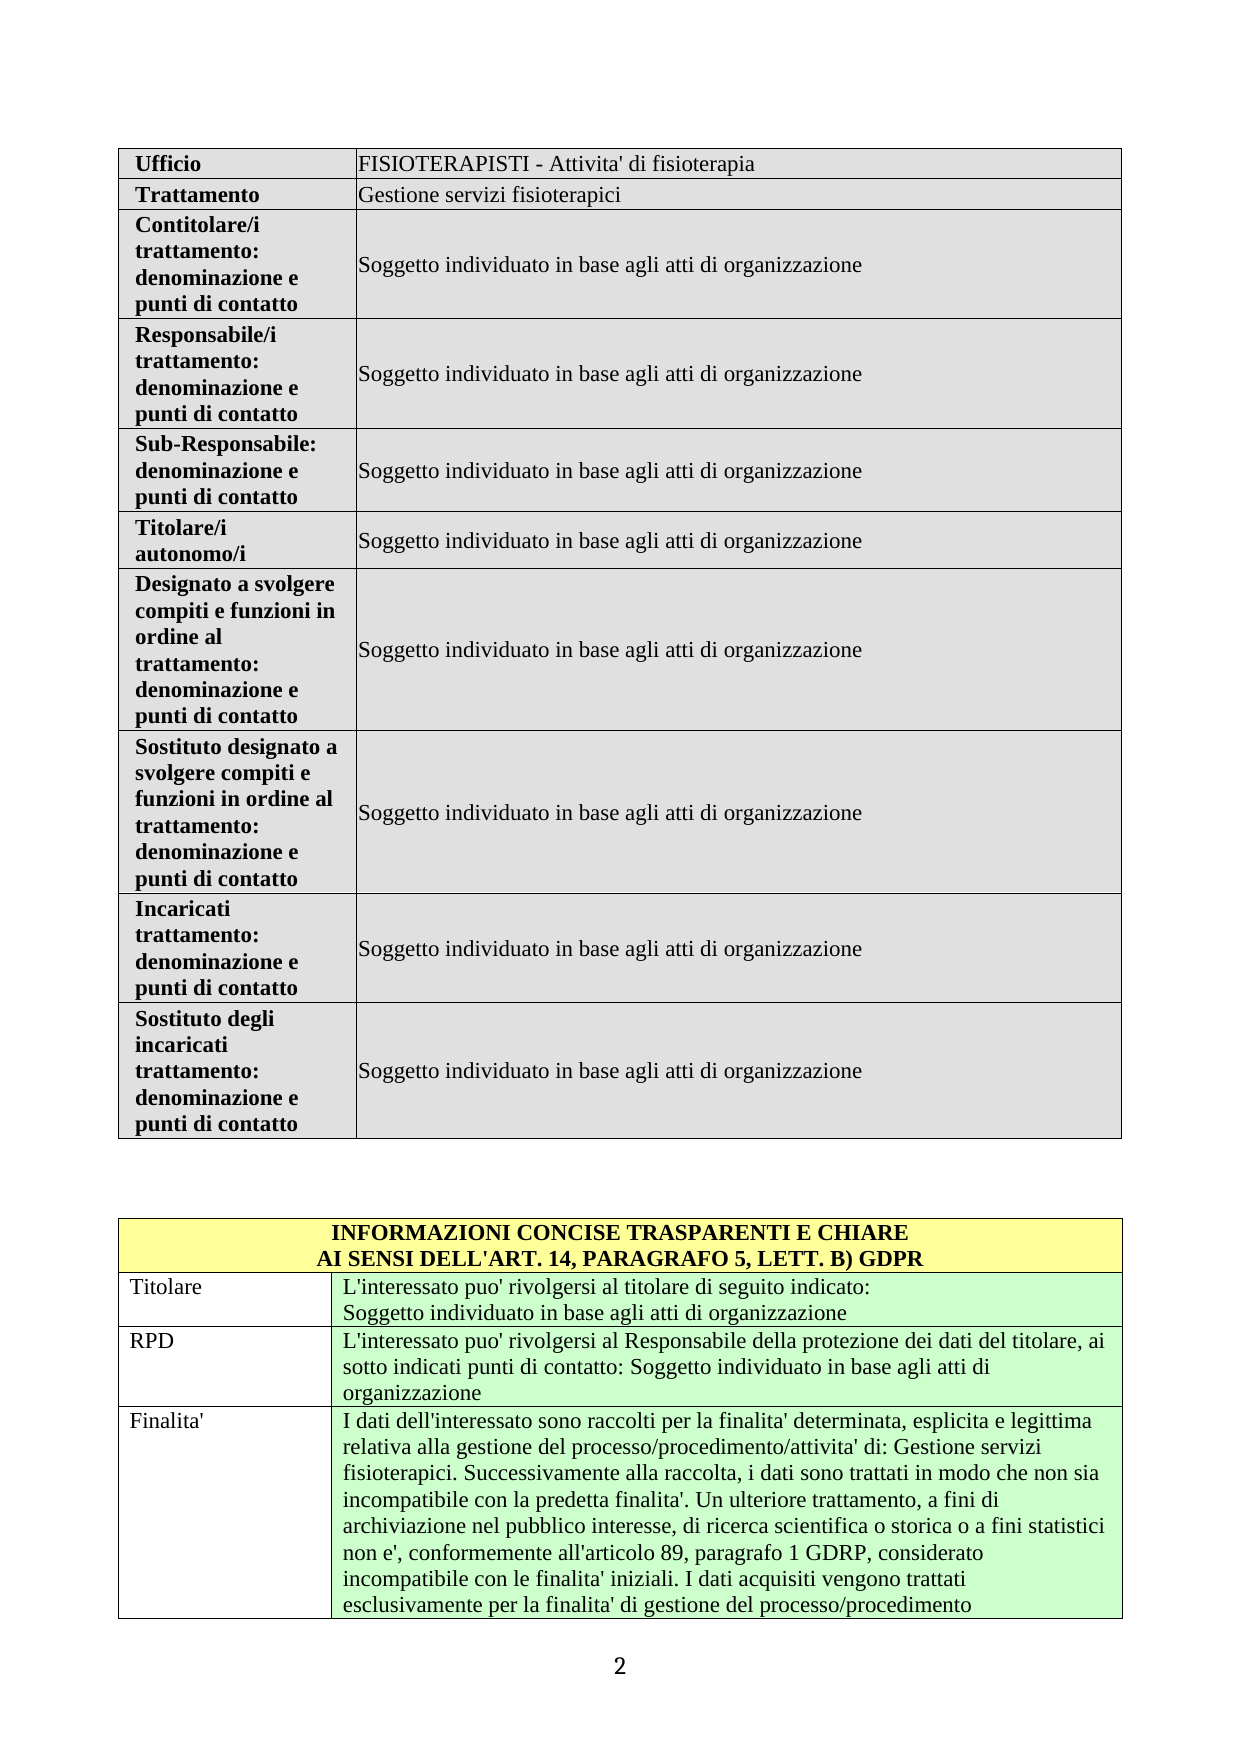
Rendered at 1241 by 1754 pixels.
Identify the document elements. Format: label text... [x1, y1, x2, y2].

table_cell Soggetto individuato in base agli atti di organizzazione [357, 210, 1121, 318]
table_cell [332, 1407, 1122, 1618]
table_cell FISIOTERAPISTI - Attivita' di fisioterapia [357, 149, 1121, 178]
table_cell RPD [119, 1327, 331, 1406]
table_cell Soggetto individuato in base agli atti di organizzazione [357, 894, 1121, 1002]
table_cell Gestione servizi fisioterapici [357, 179, 1121, 209]
table_cell Titolare [119, 1273, 331, 1326]
table_cell Responsabile/i trattamento: denominazione e punti di contatto [119, 319, 356, 428]
table_cell Soggetto individuato in base agli atti di organizzazione [357, 429, 1121, 511]
table_cell Incaricati trattamento: denominazione e punti di contatto [119, 894, 356, 1002]
table_cell Designato a svolgere compiti e funzioni in ordine al trattamento: denominazione e punti di contatto [119, 569, 356, 730]
table_cell Soggetto individuato in base agli atti di organizzazione [357, 1003, 1121, 1138]
table_cell Soggetto individuato in base agli atti di organizzazione [357, 512, 1121, 568]
table_cell L'interessato puo' rivolgersi al Responsabile della protezione dei dati del titolare, ai sotto indicati punti di contatto: Soggetto individuato in base agli atti di organizzazione [332, 1327, 1122, 1406]
table_cell Soggetto individuato in base agli atti di organizzazione [357, 731, 1121, 892]
table_cell Soggetto individuato in base agli atti di organizzazione [357, 319, 1121, 428]
table_cell Soggetto individuato in base agli atti di organizzazione [357, 569, 1121, 730]
table_cell Trattamento [119, 179, 356, 209]
table_cell Titolare/i autonomo/i [119, 512, 356, 568]
table_cell Sostituto degli incaricati trattamento: denominazione e punti di contatto [119, 1003, 356, 1138]
table_header INFORMAZIONI CONCISE TRASPARENTI E CHIARE AI SENSI DELL'ART. 14, PARAGRAFO 5, LETT. B) GDPR [119, 1219, 1122, 1272]
table_cell Finalita' [119, 1407, 331, 1618]
table_cell Contitolare/i trattamento: denominazione e punti di contatto [119, 210, 356, 318]
table_cell Sostituto designato a svolgere compiti e funzioni in ordine al trattamento: denominazione e punti di contatto [119, 731, 356, 892]
table_cell Ufficio [119, 149, 356, 178]
table_cell Sub-Responsabile: denominazione e punti di contatto [119, 429, 356, 511]
table_cell L'interessato puo' rivolgersi al titolare di seguito indicato: Soggetto individuato in base agli atti di organizzazione [332, 1273, 1122, 1326]
